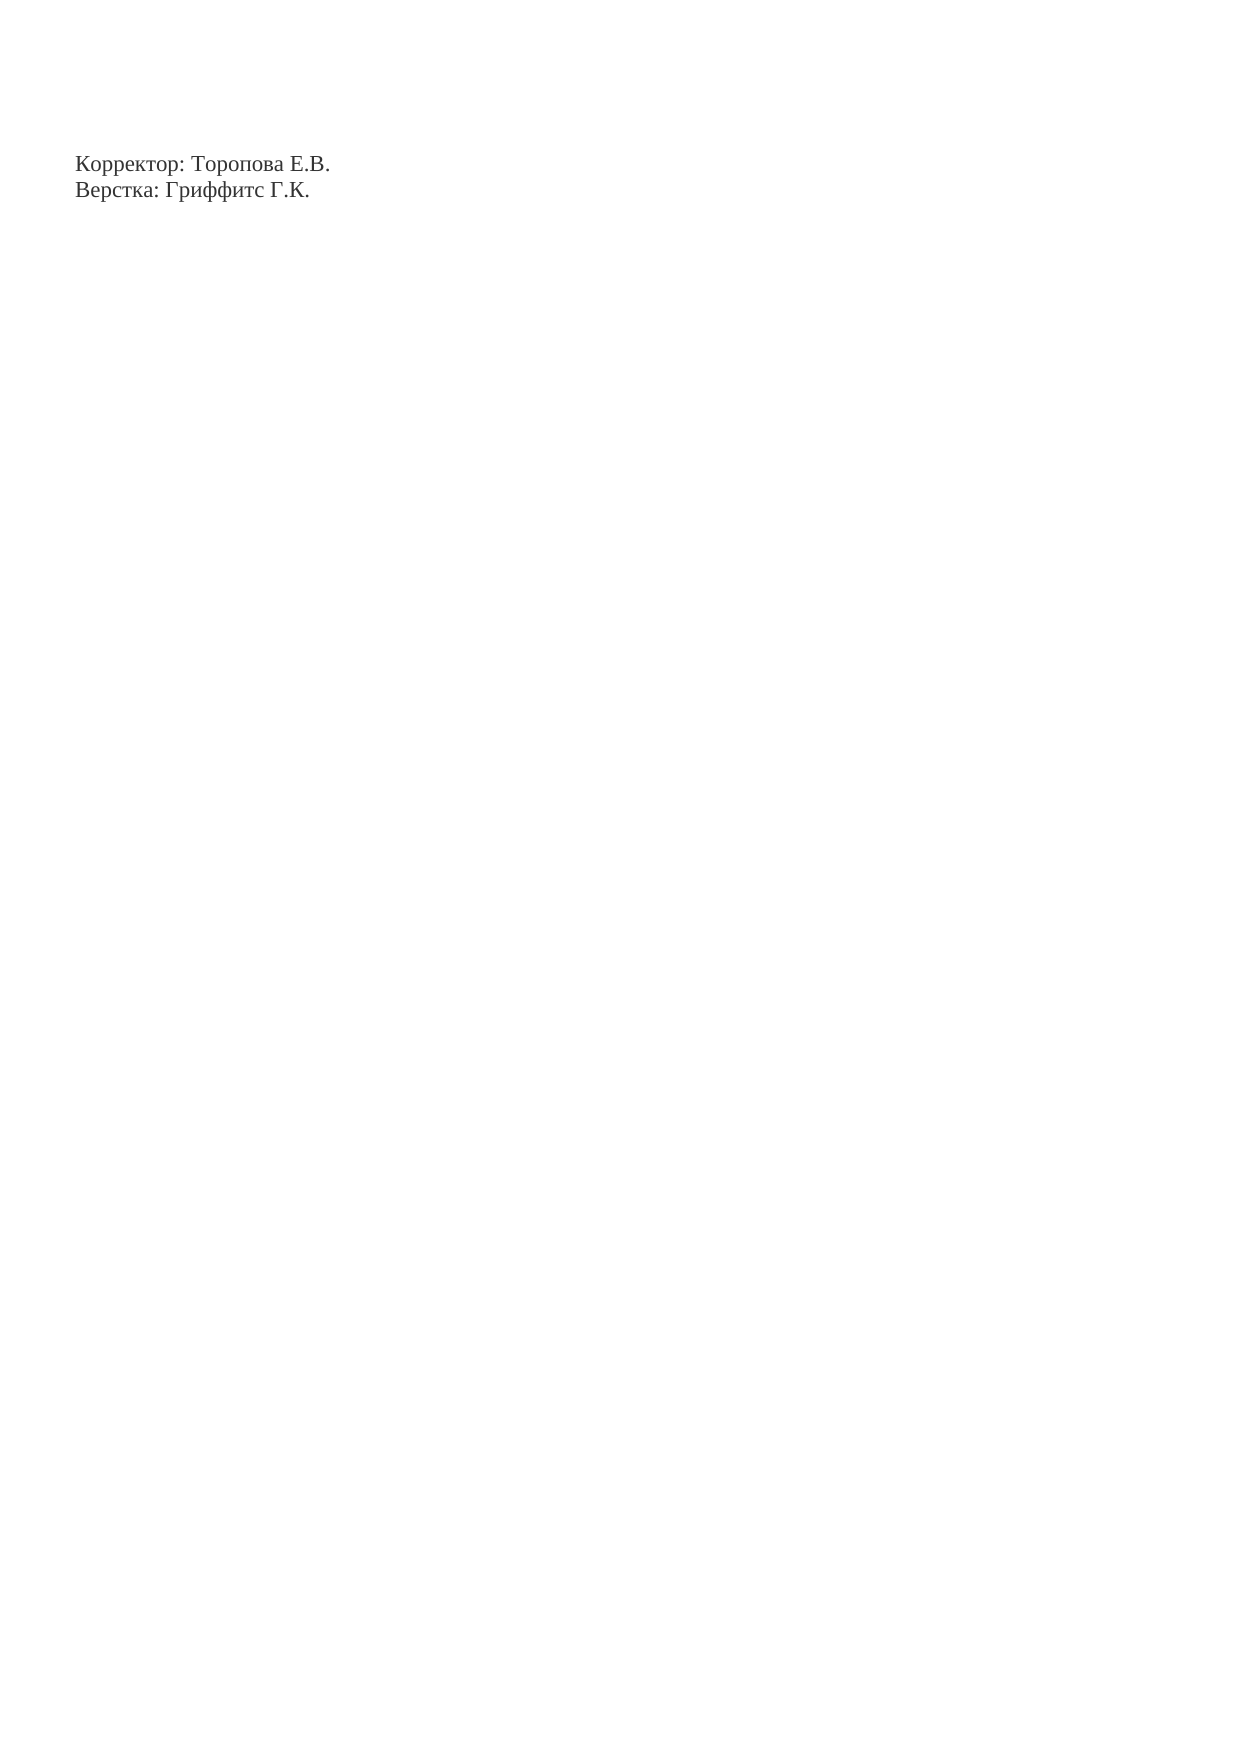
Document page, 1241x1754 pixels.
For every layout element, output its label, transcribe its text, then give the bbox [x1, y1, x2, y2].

text Верстка: Гриффитс Г.К. [75, 176, 385, 202]
text Корректор: Торопова Е.В. [75, 150, 385, 176]
